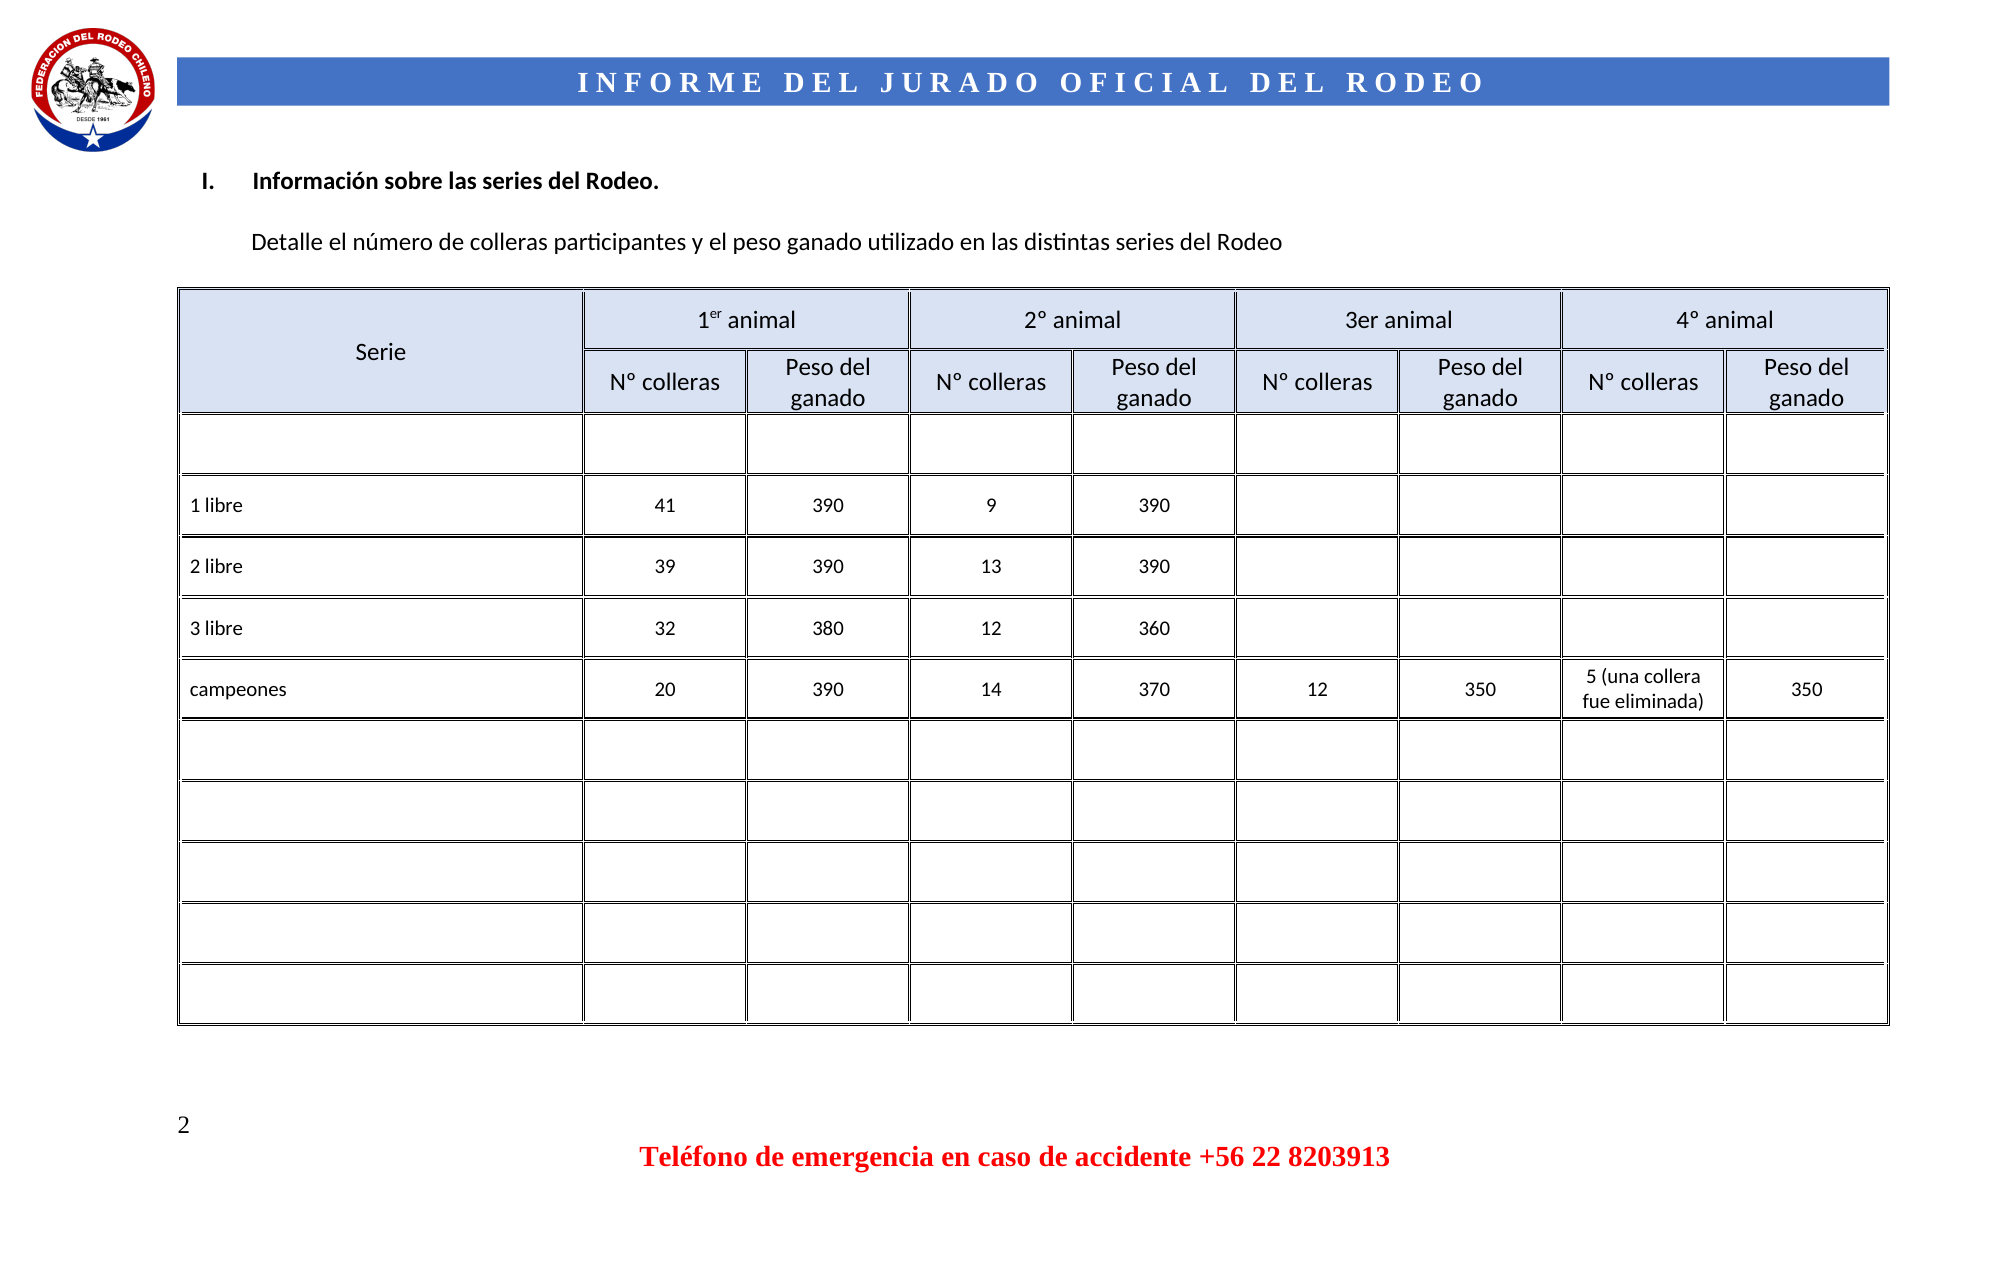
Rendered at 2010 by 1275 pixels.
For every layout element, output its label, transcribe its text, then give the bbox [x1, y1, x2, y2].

table_cell [1727, 717, 1887, 778]
table_cell Nº colleras [1563, 351, 1723, 412]
table_cell [1074, 721, 1234, 778]
table_cell [1725, 962, 1887, 1023]
table_cell [180, 779, 582, 839]
table_cell [1563, 904, 1723, 962]
table_cell [1725, 534, 1888, 595]
table_cell [1563, 538, 1723, 595]
table_cell [1400, 843, 1560, 901]
list Información sobre las series del Rodeo. [215, 165, 1890, 196]
table_cell campeones [180, 656, 582, 717]
table_cell [1237, 599, 1397, 656]
table_cell [1074, 904, 1234, 962]
table_cell [1563, 843, 1723, 901]
table_cell [1400, 904, 1560, 962]
table_header 3er animal [1236, 288, 1562, 348]
table_cell [1725, 595, 1888, 656]
table_cell Nº colleras [911, 351, 1071, 412]
table_cell [1727, 779, 1887, 839]
table_cell [910, 965, 1072, 1023]
table_cell 3 libre [178, 595, 583, 656]
table_cell [748, 904, 908, 962]
table_cell [583, 965, 746, 1023]
table_cell [746, 965, 909, 1023]
table_cell [1400, 782, 1560, 839]
table_cell [1725, 412, 1888, 473]
table_cell 13 [911, 538, 1071, 595]
table_cell 350 [1400, 660, 1560, 717]
table_cell 41 [585, 476, 745, 534]
table_cell [585, 904, 745, 962]
table_cell [911, 415, 1071, 473]
table_cell Nº colleras [1237, 351, 1397, 412]
table_header 4º animal [1562, 290, 1887, 348]
table_cell [1074, 415, 1234, 473]
table_cell 390 [1074, 538, 1234, 595]
table_cell [585, 415, 745, 473]
table_header 2º animal [910, 288, 1236, 348]
table_cell 370 [1074, 660, 1234, 717]
picture [31, 28, 155, 152]
table_cell [178, 412, 583, 473]
table_cell [748, 721, 908, 778]
table_cell 380 [748, 599, 908, 656]
table_cell [1237, 782, 1397, 839]
table_cell [1725, 473, 1888, 534]
table_cell Nº colleras [585, 351, 745, 412]
table_cell 39 [585, 538, 745, 595]
table_cell [1400, 538, 1560, 595]
table_cell Peso del ganado [748, 351, 908, 412]
table_cell [180, 840, 582, 901]
table_cell [1727, 840, 1887, 901]
table_cell Peso del ganado [1725, 348, 1888, 412]
table_cell [585, 843, 745, 901]
table_cell 12 [1237, 660, 1397, 717]
table_cell [748, 843, 908, 901]
table_cell [911, 843, 1071, 901]
table_cell [1563, 415, 1723, 473]
table_cell [585, 782, 745, 839]
table_cell [911, 904, 1071, 962]
table_cell [1563, 721, 1723, 778]
table_cell [585, 721, 745, 778]
table_cell [748, 782, 908, 839]
table_cell 390 [748, 476, 908, 534]
table_cell 350 [1727, 656, 1887, 717]
text Detalle el número de colleras participantes y el peso ganado utilizado en las distintas series del Rodeo [177, 226, 1890, 257]
table_cell [1237, 843, 1397, 901]
table_cell 1 libre [178, 473, 583, 534]
table_cell [748, 415, 908, 473]
table_cell [1563, 599, 1723, 656]
table_cell [180, 717, 582, 778]
table_header Serie [180, 290, 583, 412]
table_header 1er animal [583, 290, 909, 348]
table_cell Peso del ganado [1074, 351, 1234, 412]
table_cell [911, 782, 1071, 839]
table_cell 32 [585, 599, 745, 656]
table_cell [1400, 599, 1560, 656]
table_cell 390 [748, 538, 908, 595]
table_cell [1400, 721, 1560, 778]
table_cell 14 [911, 660, 1071, 717]
table_cell 390 [1074, 476, 1234, 534]
table_cell 2 libre [178, 534, 583, 595]
table_cell [1236, 962, 1399, 1023]
table_cell 390 [748, 660, 908, 717]
table_cell [1073, 962, 1236, 1023]
table_cell [180, 901, 582, 962]
table_cell 5 (una collera fue eliminada) [1563, 660, 1723, 717]
table_cell Peso del ganado [1400, 351, 1560, 412]
table_cell [1237, 538, 1397, 595]
table_cell [1237, 721, 1397, 778]
table_cell [1563, 782, 1723, 839]
table_cell [1399, 962, 1562, 1023]
table_cell [1237, 904, 1397, 962]
table_cell [1727, 901, 1887, 962]
table_cell [1074, 782, 1234, 839]
table_cell [1237, 415, 1397, 473]
table_cell [1400, 415, 1560, 473]
table_cell [911, 721, 1071, 778]
table_cell [1562, 962, 1725, 1023]
table_cell [1237, 476, 1397, 534]
table_cell 9 [911, 476, 1071, 534]
table_cell [180, 962, 583, 1023]
table_cell 20 [585, 660, 745, 717]
table_cell 360 [1074, 599, 1234, 656]
table_cell [1074, 843, 1234, 901]
table_cell 12 [911, 599, 1071, 656]
table_cell [1563, 476, 1723, 534]
table_cell [1400, 476, 1560, 534]
